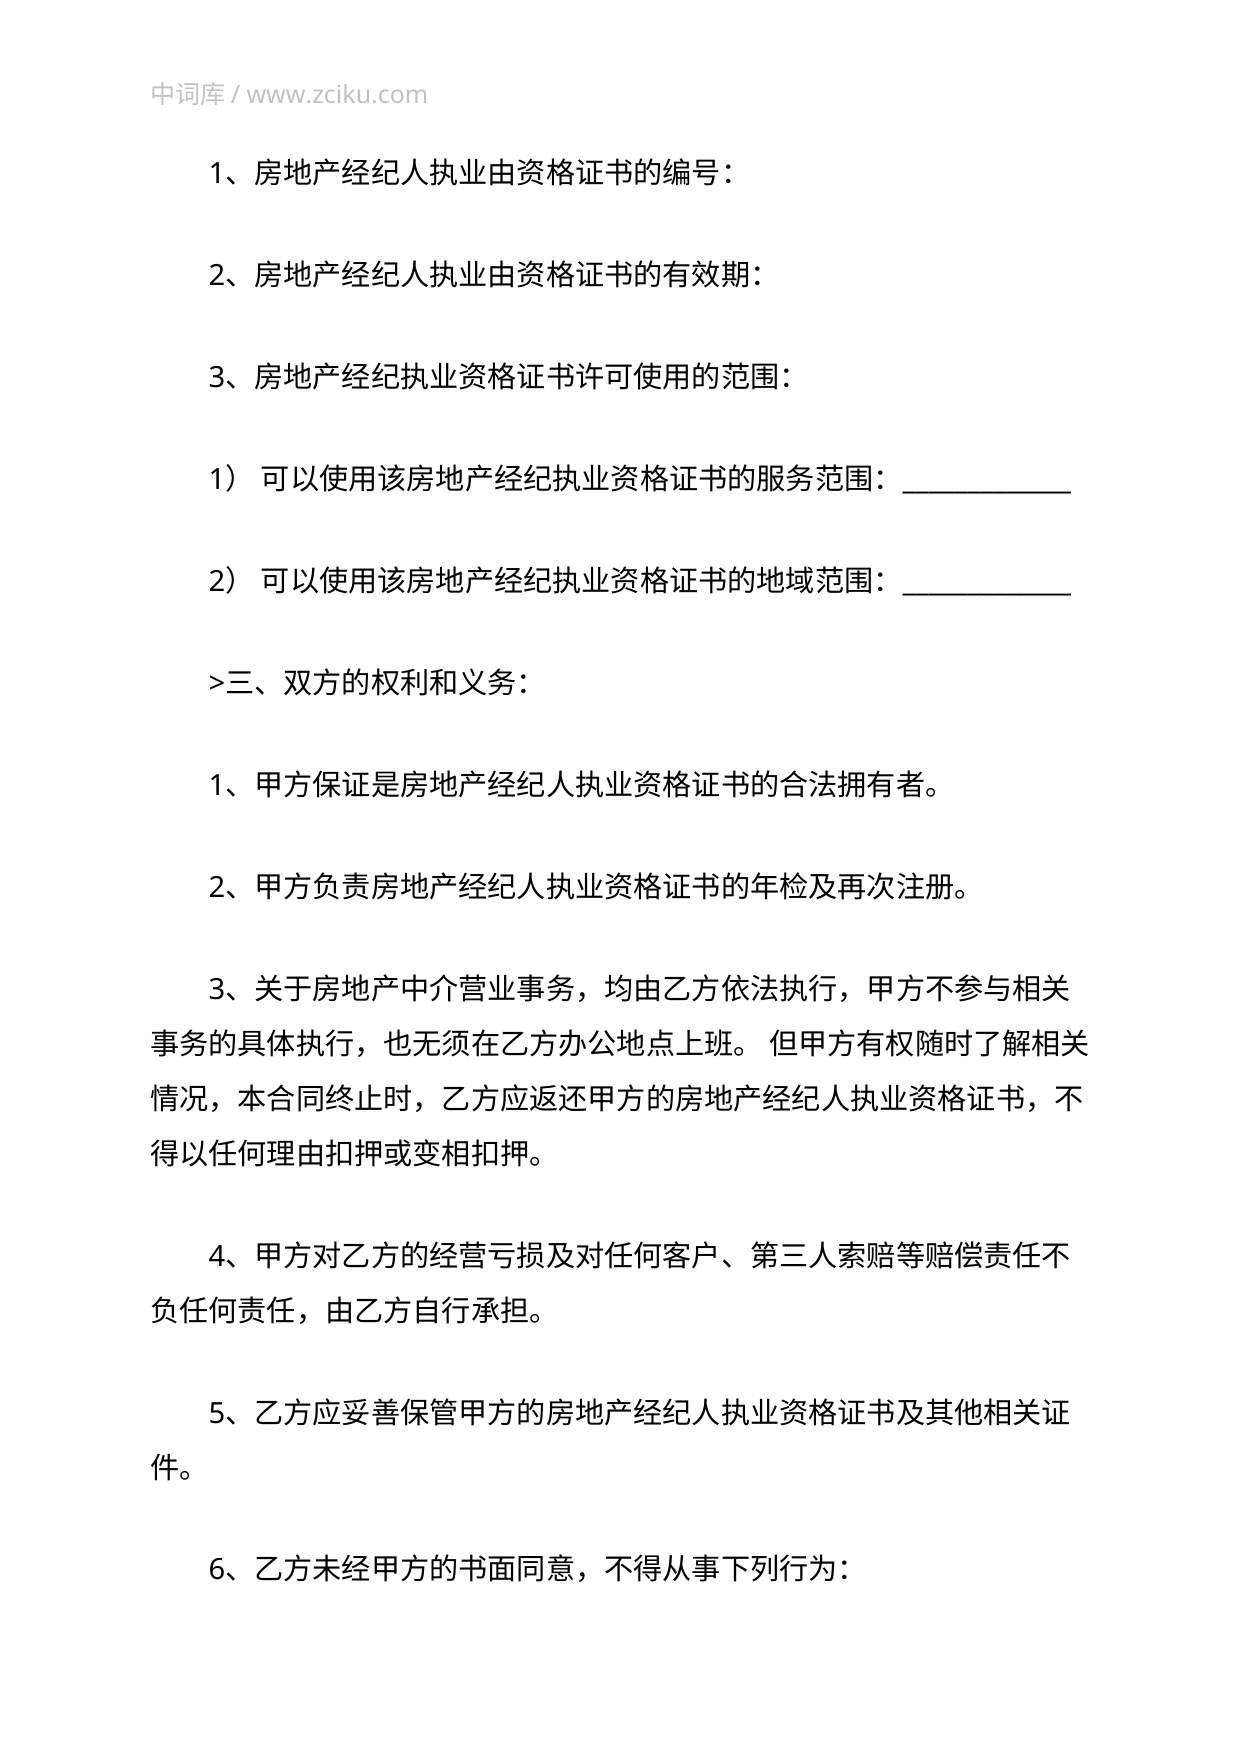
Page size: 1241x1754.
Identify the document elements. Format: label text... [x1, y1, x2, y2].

text 2） 可以使用该房地产经纪执业资格证书的地域范围：_____________ [150, 558, 1090, 600]
text 2、甲方负责房地产经纪人执业资格证书的年检及再次注册。 [150, 864, 1090, 906]
text 6、乙方未经甲方的书面同意，不得从事下列行为： [150, 1546, 1090, 1588]
text 4、甲方对乙方的经营亏损及对任何客户、第三人索赔等赔偿责任不负任何责任，由乙方自行承担。 [150, 1232, 1090, 1330]
text 1、甲方保证是房地产经纪人执业资格证书的合法拥有者。 [150, 762, 1090, 804]
text 2、房地产经纪人执业由资格证书的有效期： [150, 252, 1090, 294]
text 5、乙方应妥善保管甲方的房地产经纪人执业资格证书及其他相关证件。 [150, 1389, 1090, 1486]
text 1） 可以使用该房地产经纪执业资格证书的服务范围：_____________ [150, 456, 1090, 498]
text 1、房地产经纪人执业由资格证书的编号： [150, 150, 1090, 192]
text 3、房地产经纪执业资格证书许可使用的范围： [150, 354, 1090, 396]
text >三、双方的权利和义务： [150, 660, 1090, 702]
text 3、关于房地产中介营业事务，均由乙方依法执行，甲方不参与相关事务的具体执行，也无须在乙方办公地点上班。 但甲方有权随时了解相关情况，本合同终止时，乙方应返还甲方的房地产经纪人执业资格证书，不得以任何理由扣押或变相扣押。 [150, 966, 1090, 1173]
